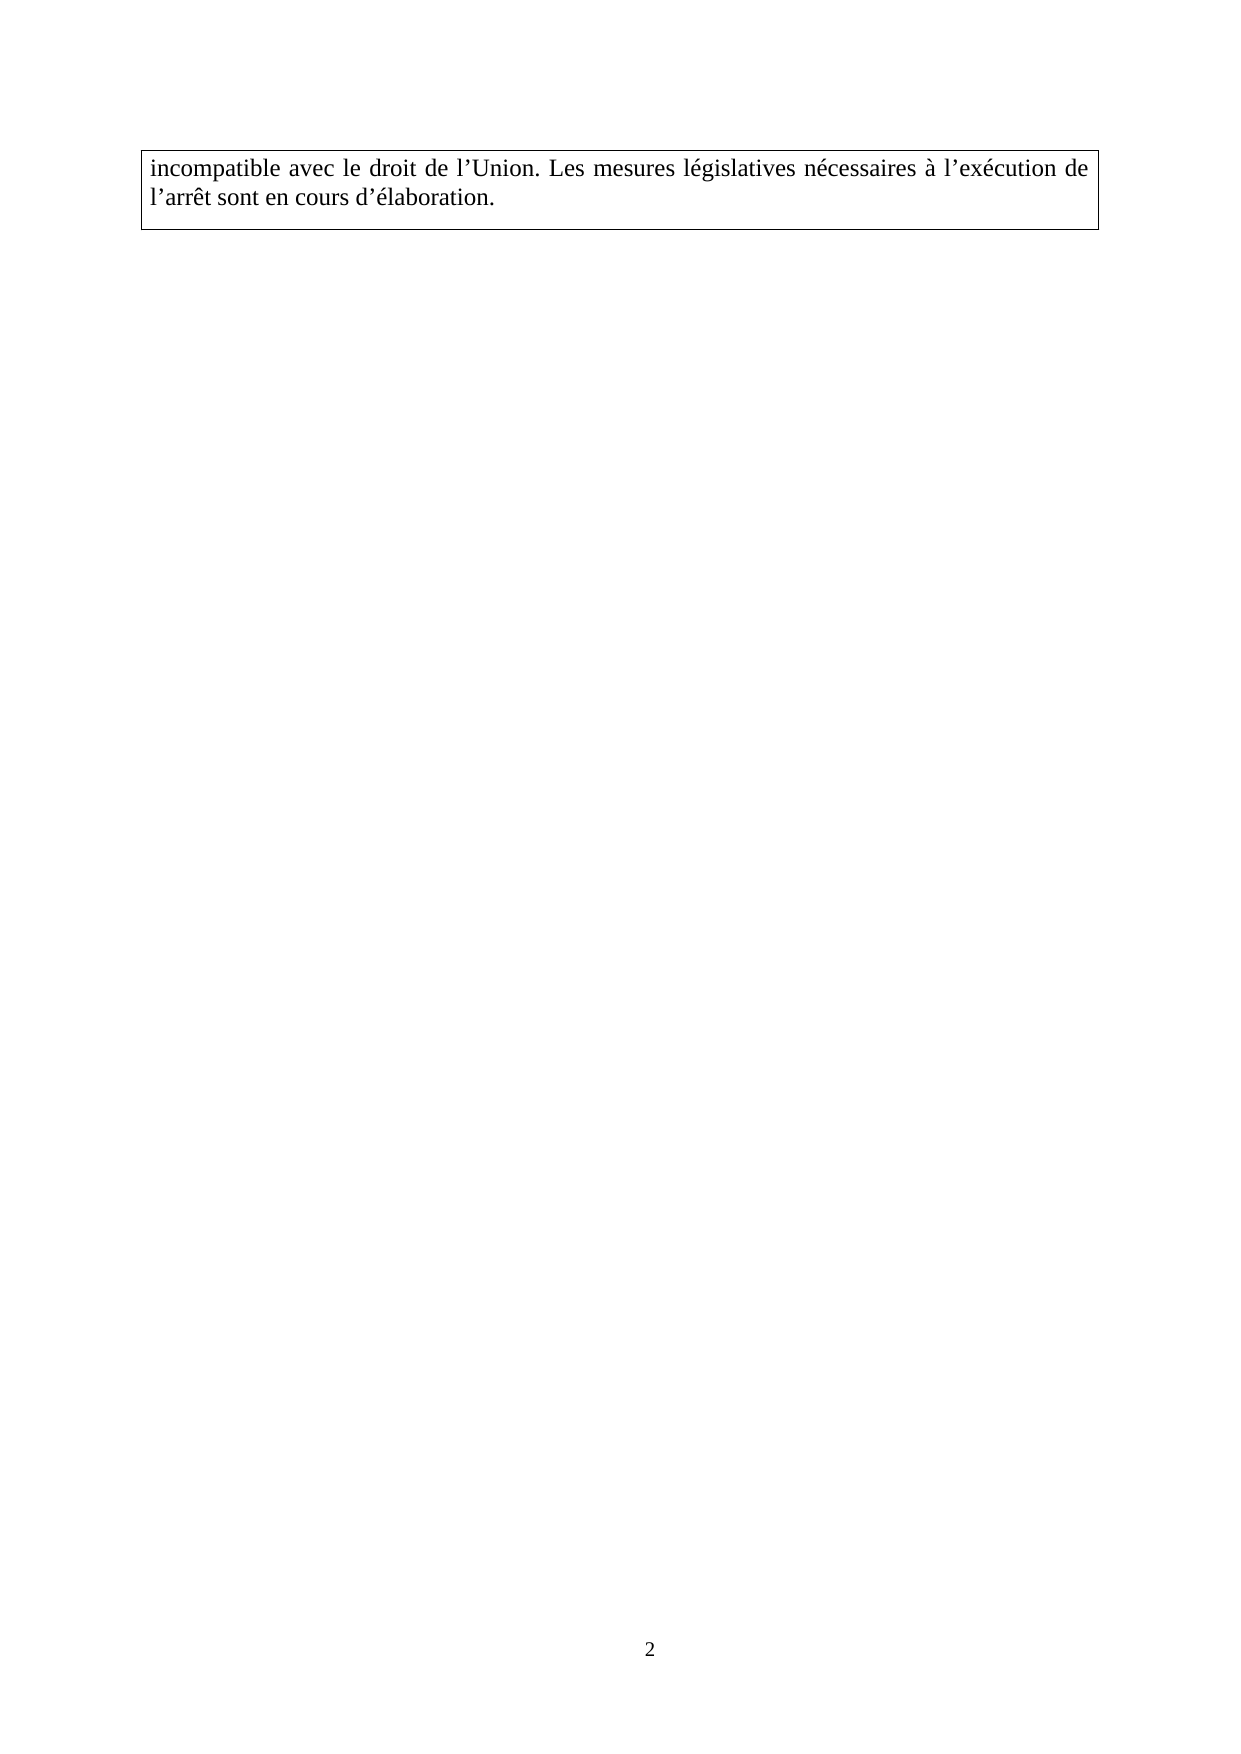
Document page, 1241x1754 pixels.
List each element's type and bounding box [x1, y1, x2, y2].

list [142, 151, 1098, 229]
